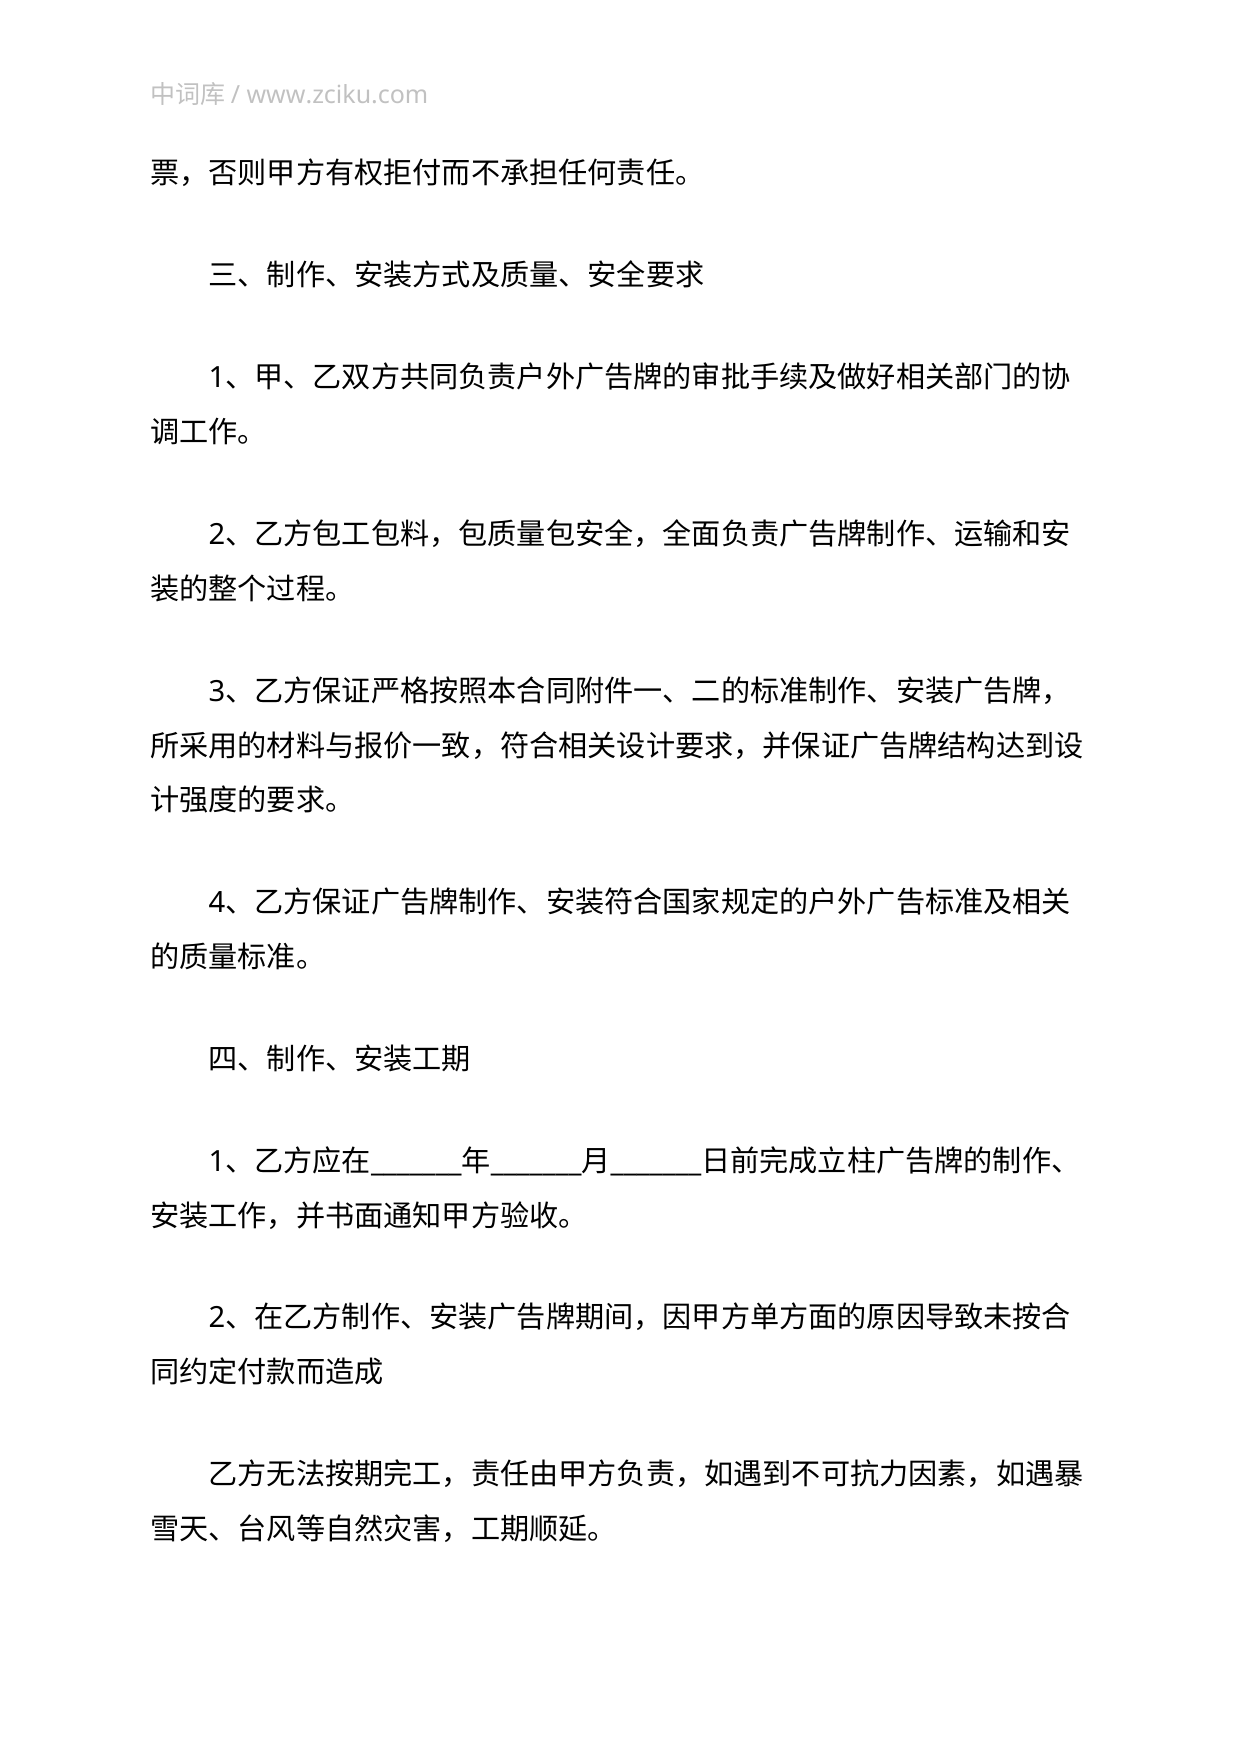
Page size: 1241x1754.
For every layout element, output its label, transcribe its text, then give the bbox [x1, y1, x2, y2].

text 2、乙方包工包料，包质量包安全，全面负责广告牌制作、运输和安装的整个过程。 [150, 510, 1090, 608]
text 4、乙方保证广告牌制作、安装符合国家规定的户外广告标准及相关的质量标准。 [150, 879, 1090, 976]
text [150, 150, 1090, 192]
text 3、乙方保证严格按照本合同附件一、二的标准制作、安装广告牌，所采用的材料与报价一致，符合相关设计要求，并保证广告牌结构达到设计强度的要求。 [150, 667, 1090, 819]
text 2、在乙方制作、安装广告牌期间，因甲方单方面的原因导致未按合同约定付款而造成 [150, 1294, 1090, 1391]
text 1、乙方应在_______年_______月_______日前完成立柱广告牌的制作、安装工作，并书面通知甲方验收。 [150, 1137, 1090, 1234]
text 三、制作、安装方式及质量、安全要求 [150, 252, 1090, 294]
text 四、制作、安装工期 [150, 1036, 1090, 1078]
text 乙方无法按期完工，责任由甲方负责，如遇到不可抗力因素，如遇暴雪天、台风等自然灾害，工期顺延。 [150, 1451, 1090, 1548]
text 1、甲、乙双方共同负责户外广告牌的审批手续及做好相关部门的协调工作。 [150, 353, 1090, 451]
